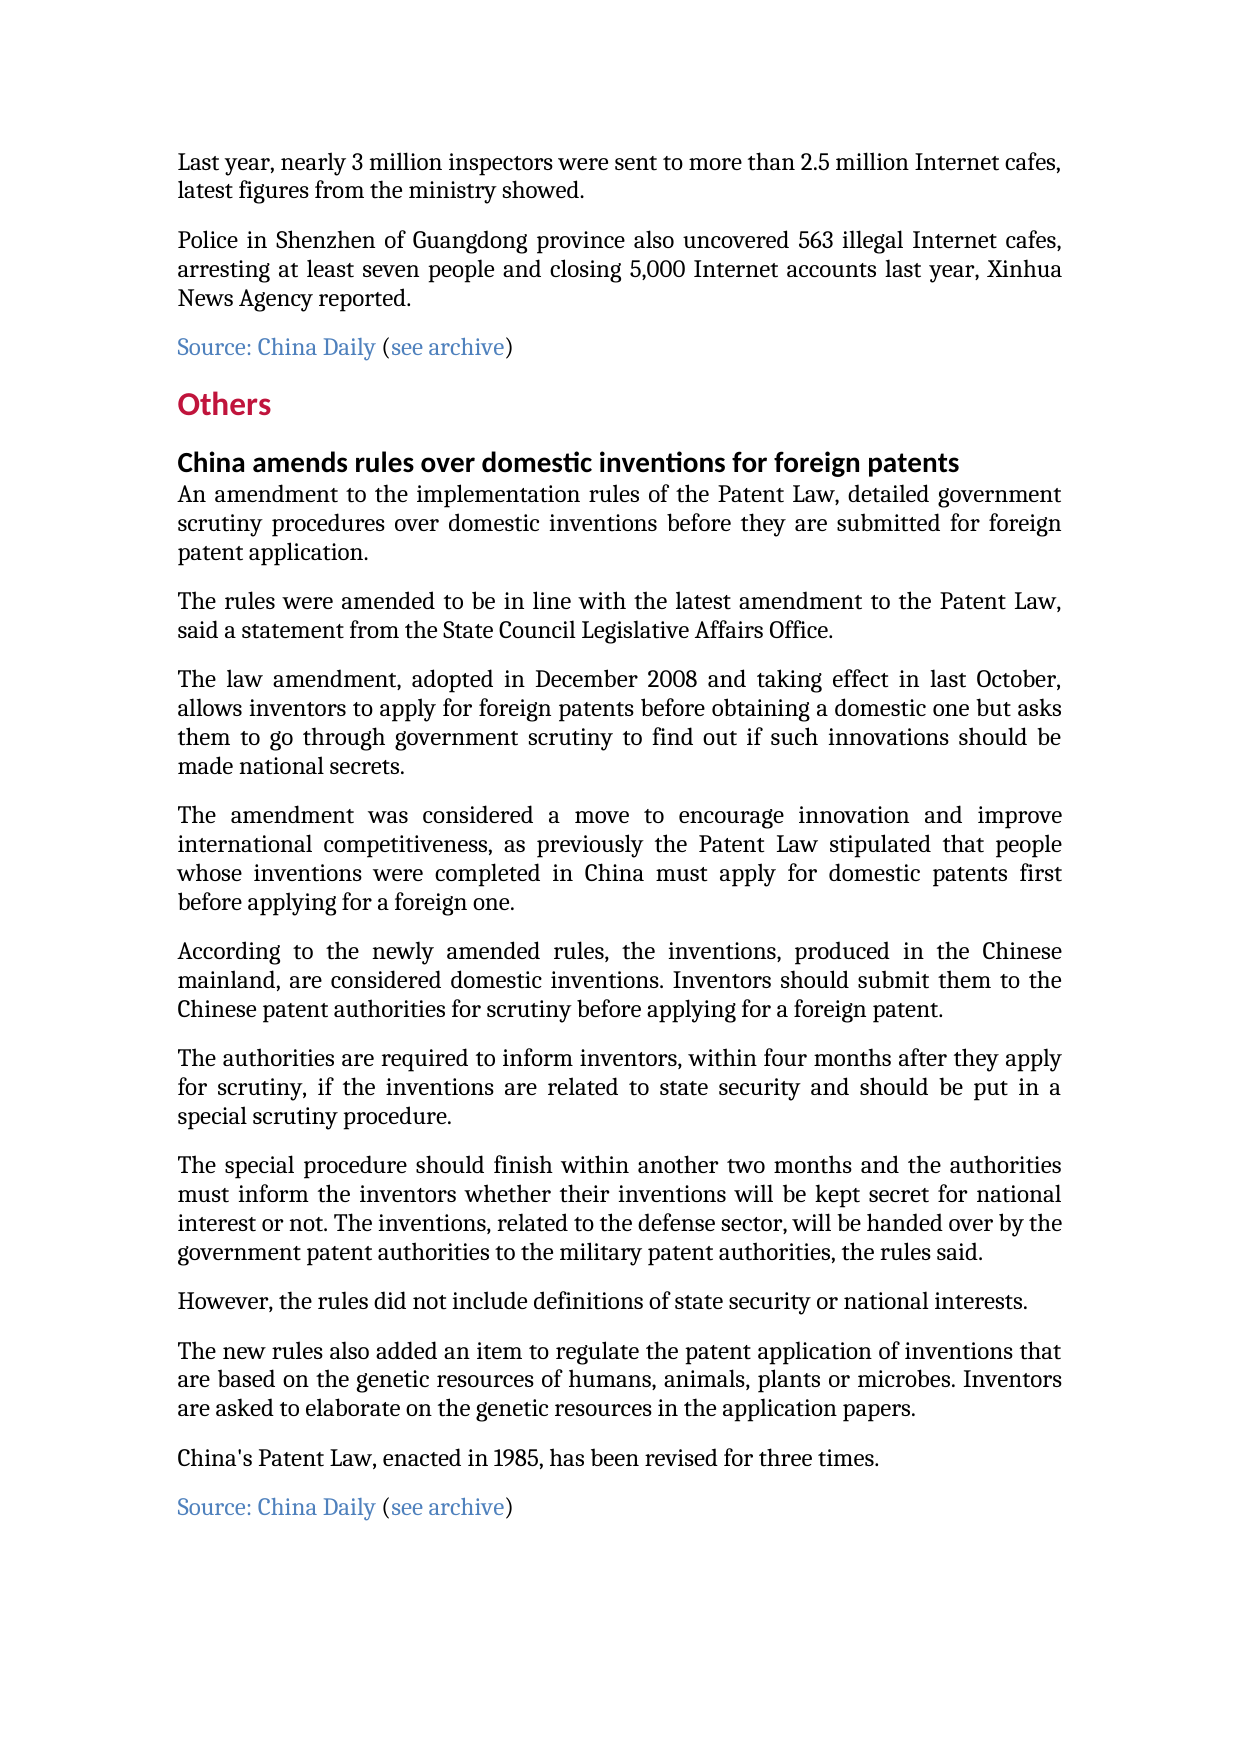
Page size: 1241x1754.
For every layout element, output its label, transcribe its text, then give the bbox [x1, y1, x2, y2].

text The law amendment, adopted in December 2008 and taking effect in last October, allows inventors to apply for foreign patents before obtaining a domestic one but asks them to go through government scrutiny to find out if such innovations should be made national secrets. [177, 665, 1063, 780]
text An amendment to the implementation rules of the Patent Law, detailed government scrutiny procedures over domestic inventions before they are submitted for foreign patent application. [177, 480, 1063, 566]
text Source: China Daily (see archive) [177, 1493, 1063, 1522]
text The special procedure should finish within another two months and the authorities must inform the inventors whether their inventions will be kept secret for national interest or not. The inventions, related to the defense sector, will be handed over by the government patent authorities to the military patent authorities, the rules said. [177, 1151, 1063, 1266]
subtitle China amends rules over domestic inventions for foreign patents [177, 444, 1063, 480]
text The rules were amended to be in line with the latest amendment to the Patent Law, said a statement from the State Council Legislative Affairs Office. [177, 587, 1063, 644]
text Last year, nearly 3 million inspectors were sent to more than 2.5 million Internet cafes, latest figures from the ministry showed. [177, 148, 1063, 205]
text The new rules also added an item to regulate the patent application of inventions that are based on the genetic resources of humans, animals, plants or microbes. Inventors are asked to elaborate on the genetic resources in the application papers. [177, 1337, 1063, 1423]
text The amendment was considered a move to encourage innovation and improve international competitiveness, as previously the Patent Law stipulated that people whose inventions were completed in China must apply for domestic patents first before applying for a foreign one. [177, 801, 1063, 916]
text China's Patent Law, enacted in 1985, has been revised for three times. [177, 1444, 1063, 1472]
subtitle Others [177, 383, 1063, 423]
text Source: China Daily (see archive) [177, 333, 1063, 362]
text Police in Shenzhen of Guangdong province also uncovered 563 illegal Internet cafes, arresting at least seven people and closing 5,000 Internet accounts last year, Xinhua News Agency reported. [177, 226, 1063, 312]
text However, the rules did not include definitions of state security or national interests. [177, 1287, 1063, 1316]
text The authorities are required to inform inventors, within four months after they apply for scrutiny, if the inventions are related to state security and should be put in a special scrutiny procedure. [177, 1044, 1063, 1130]
text According to the newly amended rules, the inventions, produced in the Chinese mainland, are considered domestic inventions. Inventors should submit them to the Chinese patent authorities for scrutiny before applying for a foreign patent. [177, 937, 1063, 1023]
